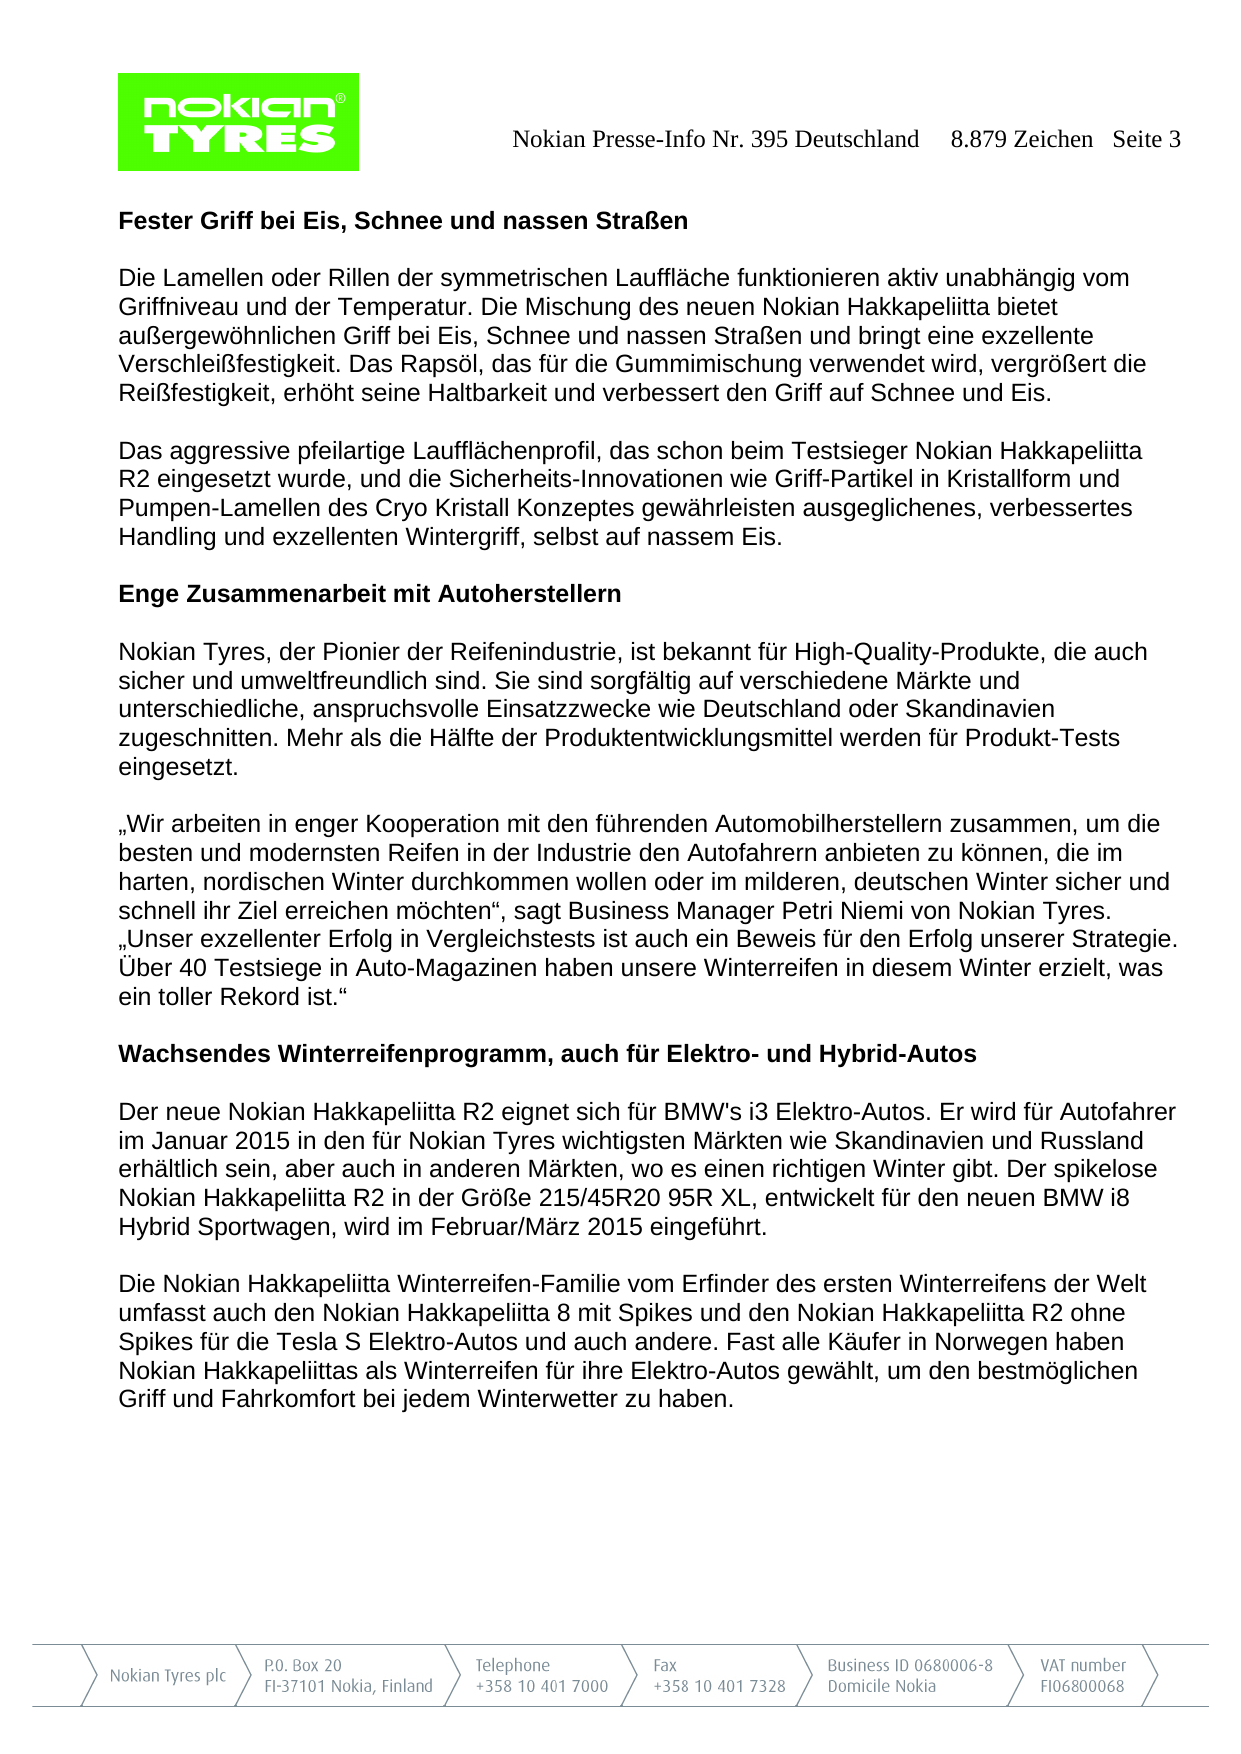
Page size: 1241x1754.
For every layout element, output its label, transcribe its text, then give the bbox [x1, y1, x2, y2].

picture [32, 1643, 1209, 1709]
text „Wir arbeiten in enger Kooperation mit den führenden Automobilherstellern zusammen, um die besten und modernsten Reifen in der Industrie den Autofahrern anbieten zu können, die im harten, nordischen Winter durchkommen wollen oder im milderen, deutschen Winter sicher und schnell ihr Ziel erreichen möchten“, sagt Business Manager Petri Niemi von Nokian Tyres. „Unser exzellenter Erfolg in Vergleichstests ist auch ein Beweis für den Erfolg unserer Strategie. Über 40 Testsiege in Auto-Magazinen haben unsere Winterreifen in diesem Winter erzielt, was ein toller Rekord ist.“ [118, 809, 1181, 1011]
text Nokian Tyres, der Pionier der Reifenindustrie, ist bekannt für High-Quality-Produkte, die auch sicher und umweltfreundlich sind. Sie sind sorgfältig auf verschiedene Märkte und unterschiedliche, anspruchsvolle Einsatzzwecke wie Deutschland oder Skandinavien zugeschnitten. Mehr als die Hälfte der Produktentwicklungsmittel werden für Produkt-Tests eingesetzt. [118, 637, 1181, 781]
text Die Lamellen oder Rillen der symmetrischen Lauffläche funktionieren aktiv unabhängig vom Griffniveau und der Temperatur. Die Mischung des neuen Nokian Hakkapeliitta bietet außergewöhnlichen Griff bei Eis, Schnee und nassen Straßen und bringt eine exzellente Verschleißfestigkeit. Das Rapsöl, das für die Gummimischung verwendet wird, vergrößert die Reißfestigkeit, erhöht seine Haltbarkeit und verbessert den Griff auf Schnee und Eis. [118, 263, 1181, 407]
text Enge Zusammenarbeit mit Autoherstellern [118, 579, 1181, 608]
text Das aggressive pfeilartige Laufflächenprofil, das schon beim Testsieger Nokian Hakkapeliitta R2 eingesetzt wurde, und die Sicherheits-Innovationen wie Griff-Partikel in Kristallform und Pumpen-Lamellen des Cryo Kristall Konzeptes gewährleisten ausgeglichenes, verbessertes Handling und exzellenten Wintergriff, selbst auf nassem Eis. [118, 436, 1181, 551]
text Fester Griff bei Eis, Schnee und nassen Straßen [118, 206, 1181, 234]
text Der neue Nokian Hakkapeliitta R2 eignet sich für BMW's i3 Elektro-Autos. Er wird für Autofahrer im Januar 2015 in den für Nokian Tyres wichtigsten Märkten wie Skandinavien und Russland erhältlich sein, aber auch in anderen Märkten, wo es einen richtigen Winter gibt. Der spikelose Nokian Hakkapeliitta R2 in der Größe 215/45R20 95R XL, entwickelt für den neuen BMW i8 Hybrid Sportwagen, wird im Februar/März 2015 eingeführt. [118, 1097, 1181, 1241]
text Wachsendes Winterreifenprogramm, auch für Elektro- und Hybrid-Autos [118, 1039, 1181, 1068]
text Die Nokian Hakkapeliitta Winterreifen-Familie vom Erfinder des ersten Winterreifens der Welt umfasst auch den Nokian Hakkapeliitta 8 mit Spikes und den Nokian Hakkapeliitta R2 ohne Spikes für die Tesla S Elektro-Autos und auch andere. Fast alle Käufer in Norwegen haben Nokian Hakkapeliittas als Winterreifen für ihre Elektro-Autos gewählt, um den bestmöglichen Griff und Fahrkomfort bei jedem Winterwetter zu haben. [118, 1269, 1181, 1413]
picture [118, 73, 359, 171]
